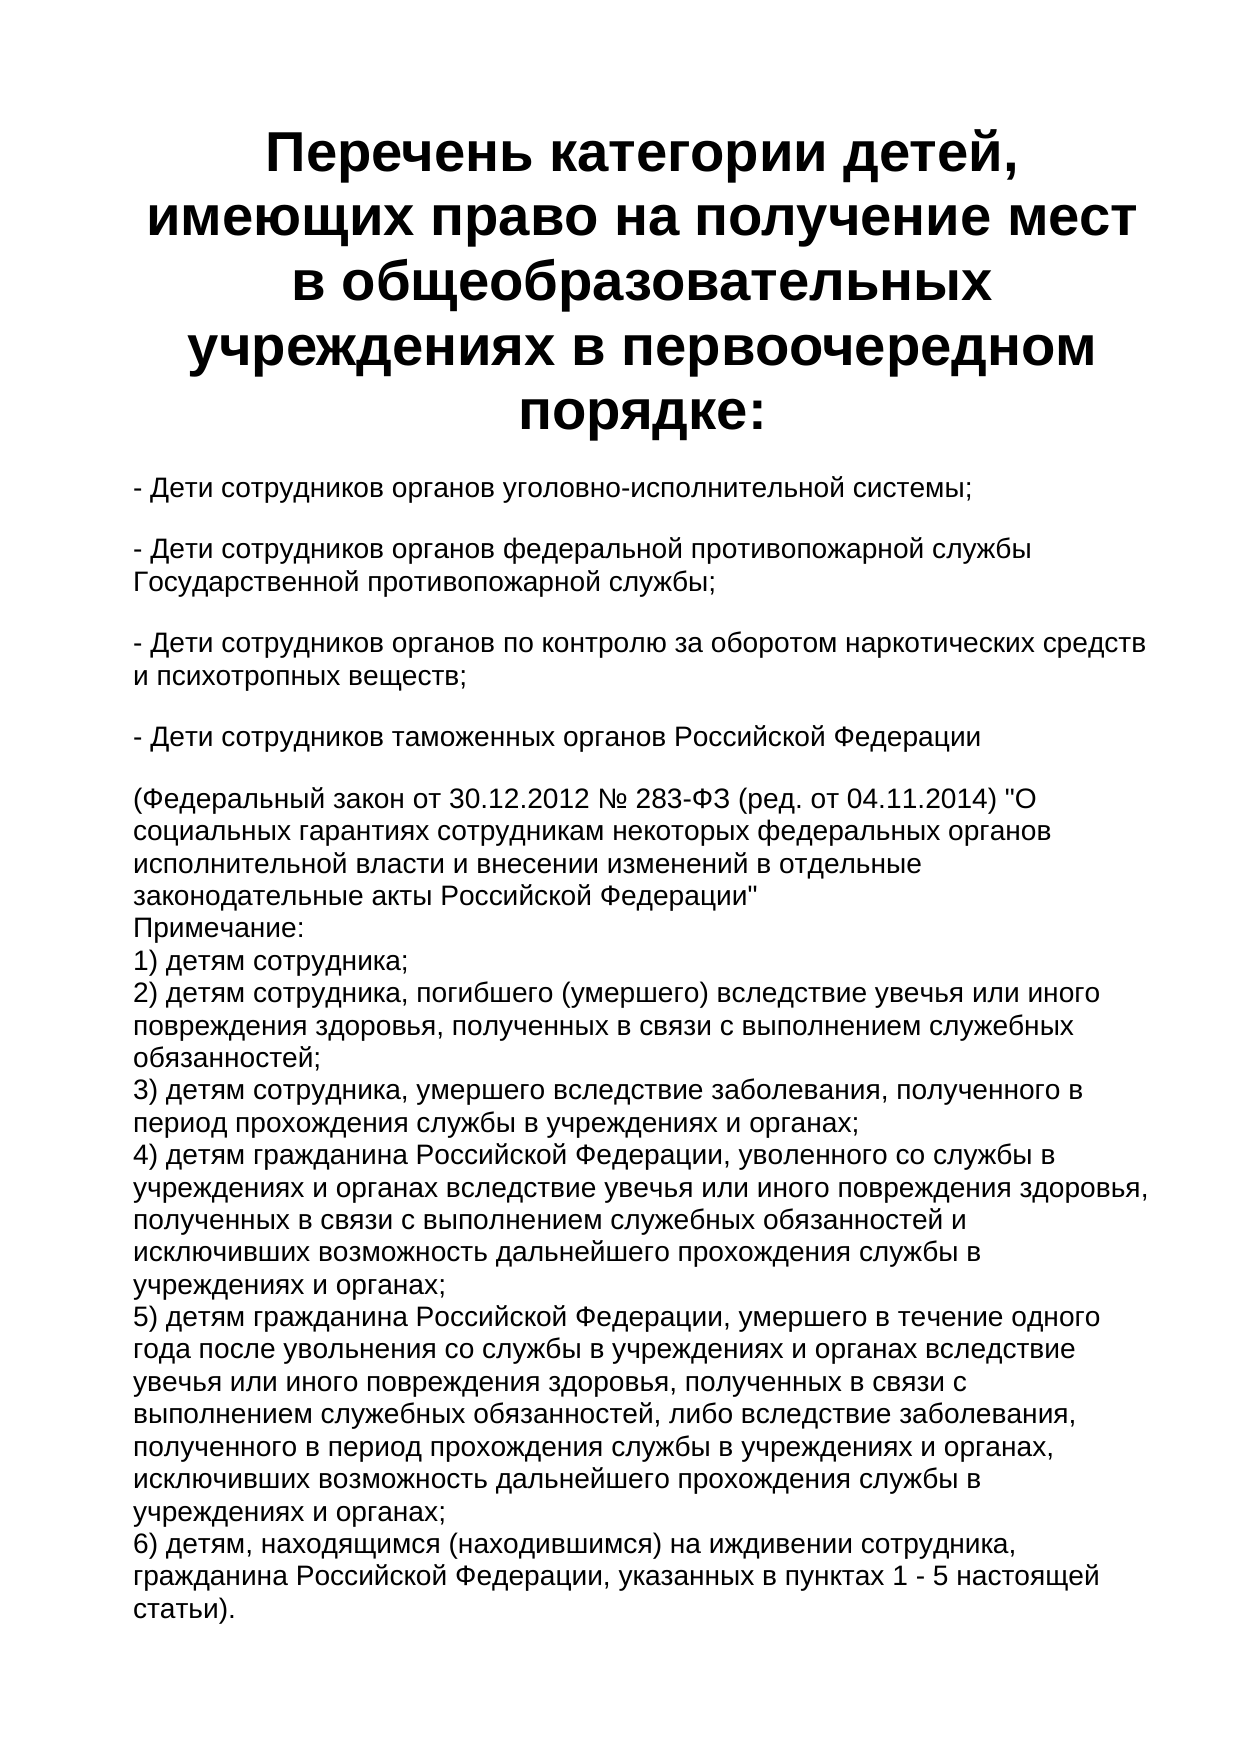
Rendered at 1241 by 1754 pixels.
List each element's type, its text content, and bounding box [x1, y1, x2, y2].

text Перечень категории детей, имеющих право на получение мест в общеобразовательных учреждениях в первоочередном порядке: [133, 118, 1152, 442]
text - Дети сотрудников органов уголовно-исполнительной системы; [133, 471, 1152, 503]
text - Дети сотрудников органов федеральной противопожарной службы Государственной противопожарной службы; [133, 532, 1152, 597]
text (Федеральный закон от 30.12.2012 № 283-ФЗ (ред. от 04.11.2014) "О социальных гарантиях сотрудникам некоторых федеральных органов исполнительной власти и внесении изменений в отдельные законодательные акты Российской Федерации" Примечание: 1) детям сотрудника; 2) детям сотрудника, погибшего (умершего) вследствие увечья или иного повреждения здоровья, полученных в связи с выполнением служебных обязанностей; 3) детям сотрудника, умершего вследствие заболевания, полученного в период прохождения службы в учреждениях и органах; 4) детям гражданина Российской Федерации, уволенного со службы в учреждениях и органах вследствие увечья или иного повреждения здоровья, полученных в связи с выполнением служебных обязанностей и исключивших возможность дальнейшего прохождения службы в учреждениях и органах; 5) детям гражданина Российской Федерации, умершего в течение одного года после увольнения со службы в учреждениях и органах вследствие увечья или иного повреждения здоровья, полученных в связи с выполнением служебных обязанностей, либо вследствие заболевания, полученного в период прохождения службы в учреждениях и органах, исключивших возможность дальнейшего прохождения службы в учреждениях и органах; 6) детям, находящимся (находившимся) на иждивении сотрудника, гражданина Российской Федерации, указанных в пунктах 1 - 5 настоящей статьи). [133, 782, 1152, 1624]
text - Дети сотрудников таможенных органов Российской Федерации [133, 720, 1152, 753]
text - Дети сотрудников органов по контролю за оборотом наркотических средств и психотропных веществ; [133, 626, 1152, 691]
